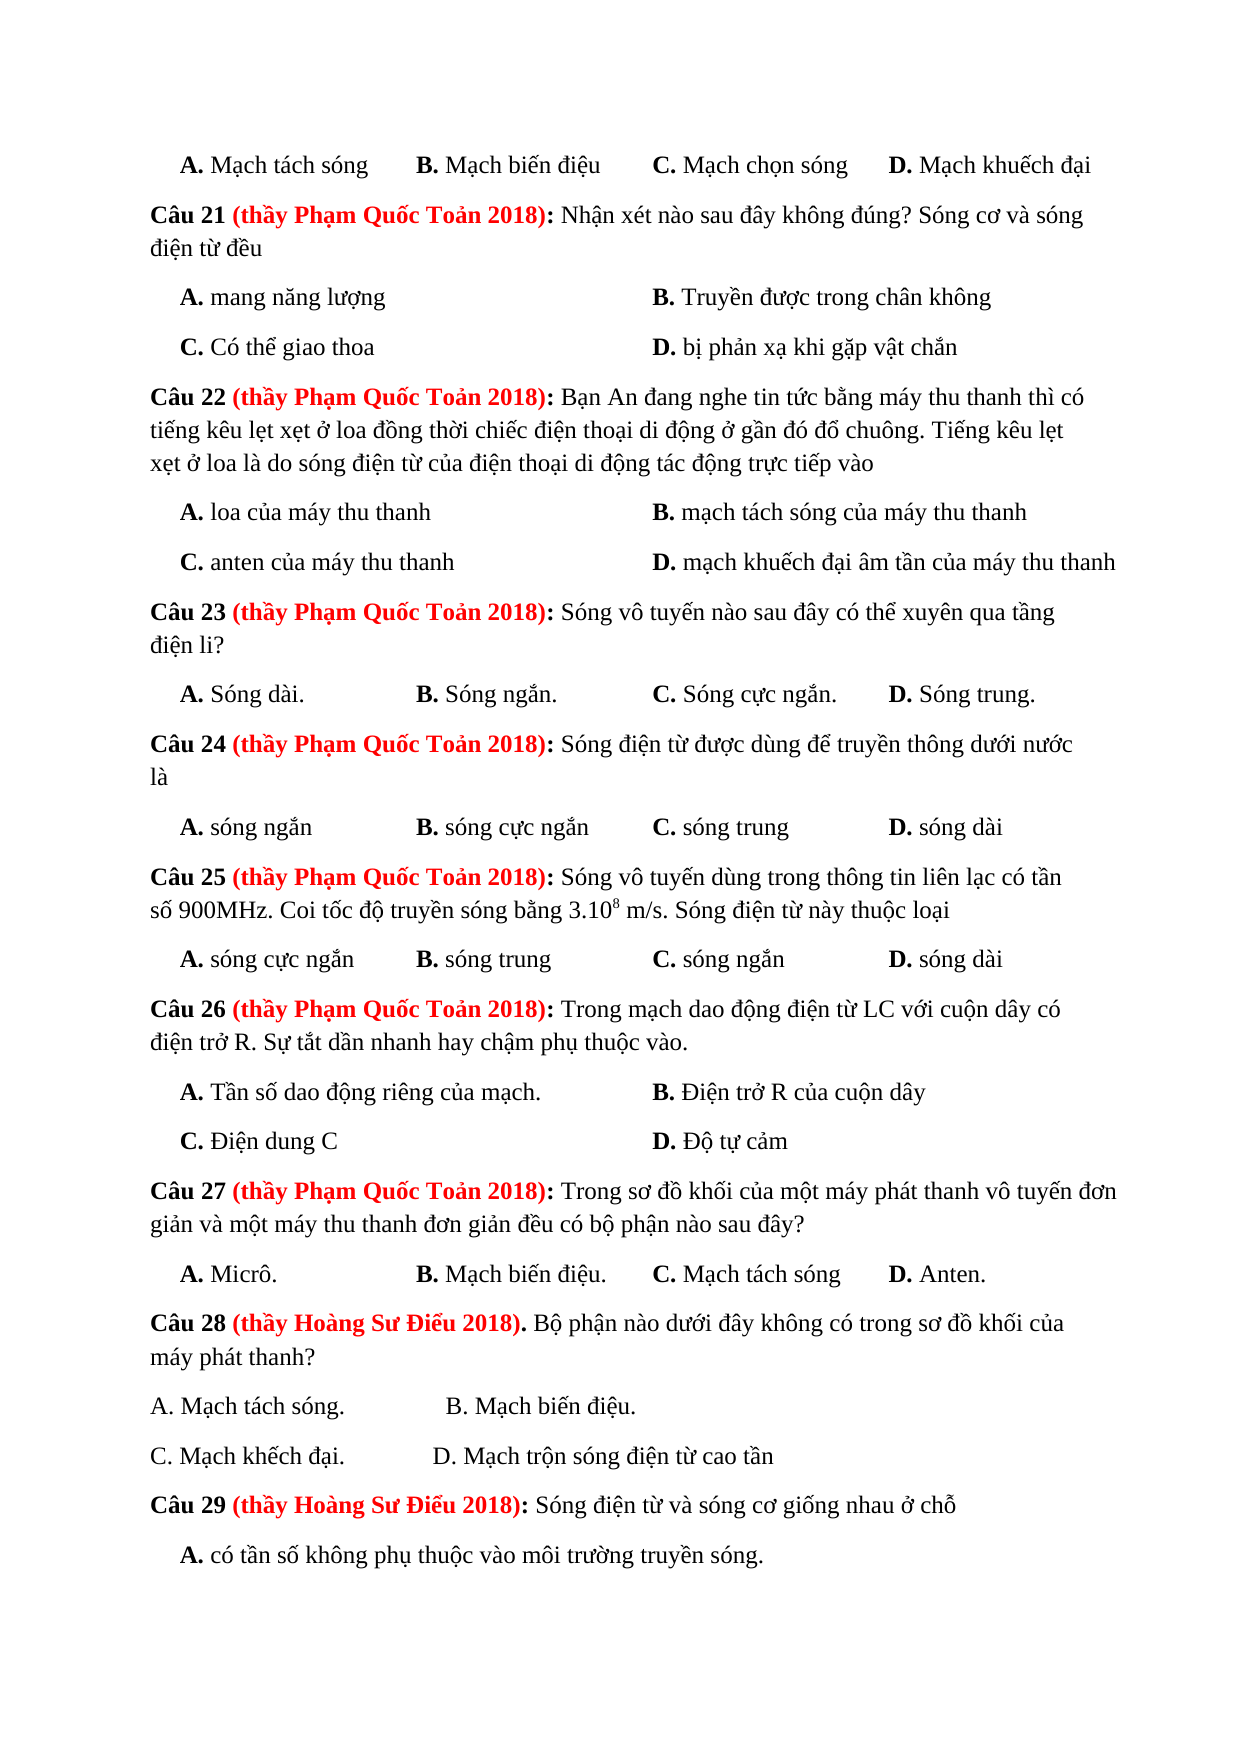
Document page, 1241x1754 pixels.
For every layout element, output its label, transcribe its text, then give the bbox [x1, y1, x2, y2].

text Câu 24 (thầy Phạm Quốc Toản 2018): Sóng điện từ được dùng để truyền thông dưới nước là [150, 729, 1090, 791]
text Câu 28 (thầy Hoàng Sư Điểu 2018). Bộ phận nào dưới đây không có trong sơ đồ khối của máy phát thanh? [150, 1308, 1090, 1370]
text Câu 22 (thầy Phạm Quốc Toản 2018): Bạn An đang nghe tin tức bằng máy thu thanh thì có tiếng kêu lẹt xẹt ở loa đồng thời chiếc điện thoại di động ở gần đó đổ chuông. Tiếng kêu lẹt xẹt ở loa là do sóng điện từ của điện thoại di động tác động trực tiếp vào [150, 382, 1090, 477]
text Câu 29 (thầy Hoàng Sư Điểu 2018): Sóng điện từ và sóng cơ giống nhau ở chỗ [150, 1491, 1090, 1519]
text A. Mạch tách sóng. B. Mạch biến điệu. [150, 1391, 1090, 1420]
text A. loa của máy thu thanh B. mạch tách sóng của máy thu thanh [150, 497, 1124, 526]
text A. Micrô. B. Mạch biến điệu. C. Mạch tách sóng D. Anten. [150, 1259, 1124, 1288]
text Câu 25 (thầy Phạm Quốc Toản 2018): Sóng vô tuyến dùng trong thông tin liên lạc có tần số 900MHz. Coi tốc độ truyền sóng bằng 3.108 m/s. Sóng điện từ này thuộc loại [150, 862, 1090, 923]
text Câu 23 (thầy Phạm Quốc Toản 2018): Sóng vô tuyến nào sau đây có thể xuyên qua tầng điện li? [150, 597, 1090, 659]
text A. Tần số dao động riêng của mạch. B. Điện trở R của cuộn dây [150, 1077, 1124, 1106]
text A. mang năng lượng B. Truyền được trong chân không [150, 282, 1124, 311]
text C. anten của máy thu thanh D. mạch khuếch đại âm tần của máy thu thanh [150, 547, 1124, 576]
text Câu 27 (thầy Phạm Quốc Toản 2018): Trong sơ đồ khối của một máy phát thanh vô tuyến đơn giản và một máy thu thanh đơn giản đều có bộ phận nào sau đây? [150, 1176, 1124, 1238]
text A. có tần số không phụ thuộc vào môi trường truyền sóng. [150, 1540, 1090, 1569]
text A. sóng cực ngắn B. sóng trung C. sóng ngắn D. sóng dài [150, 944, 1124, 973]
text A. Sóng dài. B. Sóng ngắn. C. Sóng cực ngắn. D. Sóng trung. [150, 679, 1124, 708]
text Câu 26 (thầy Phạm Quốc Toản 2018): Trong mạch dao động điện từ LC với cuộn dây có điện trở R. Sự tắt dần nhanh hay chậm phụ thuộc vào. [150, 994, 1090, 1056]
text Câu 21 (thầy Phạm Quốc Toản 2018): Nhận xét nào sau đây không đúng? Sóng cơ và sóng điện từ đều [150, 200, 1090, 261]
text C. Có thể giao thoa D. bị phản xạ khi gặp vật chắn [150, 332, 1124, 361]
text A. sóng ngắn B. sóng cực ngắn C. sóng trung D. sóng dài [150, 812, 1124, 841]
text C. Điện dung C D. Độ tự cảm [150, 1126, 1124, 1155]
text A. Mạch tách sóng B. Mạch biến điệu C. Mạch chọn sóng D. Mạch khuếch đại [150, 150, 1124, 179]
text C. Mạch khếch đại. D. Mạch trộn sóng điện từ cao tần [150, 1441, 1090, 1470]
